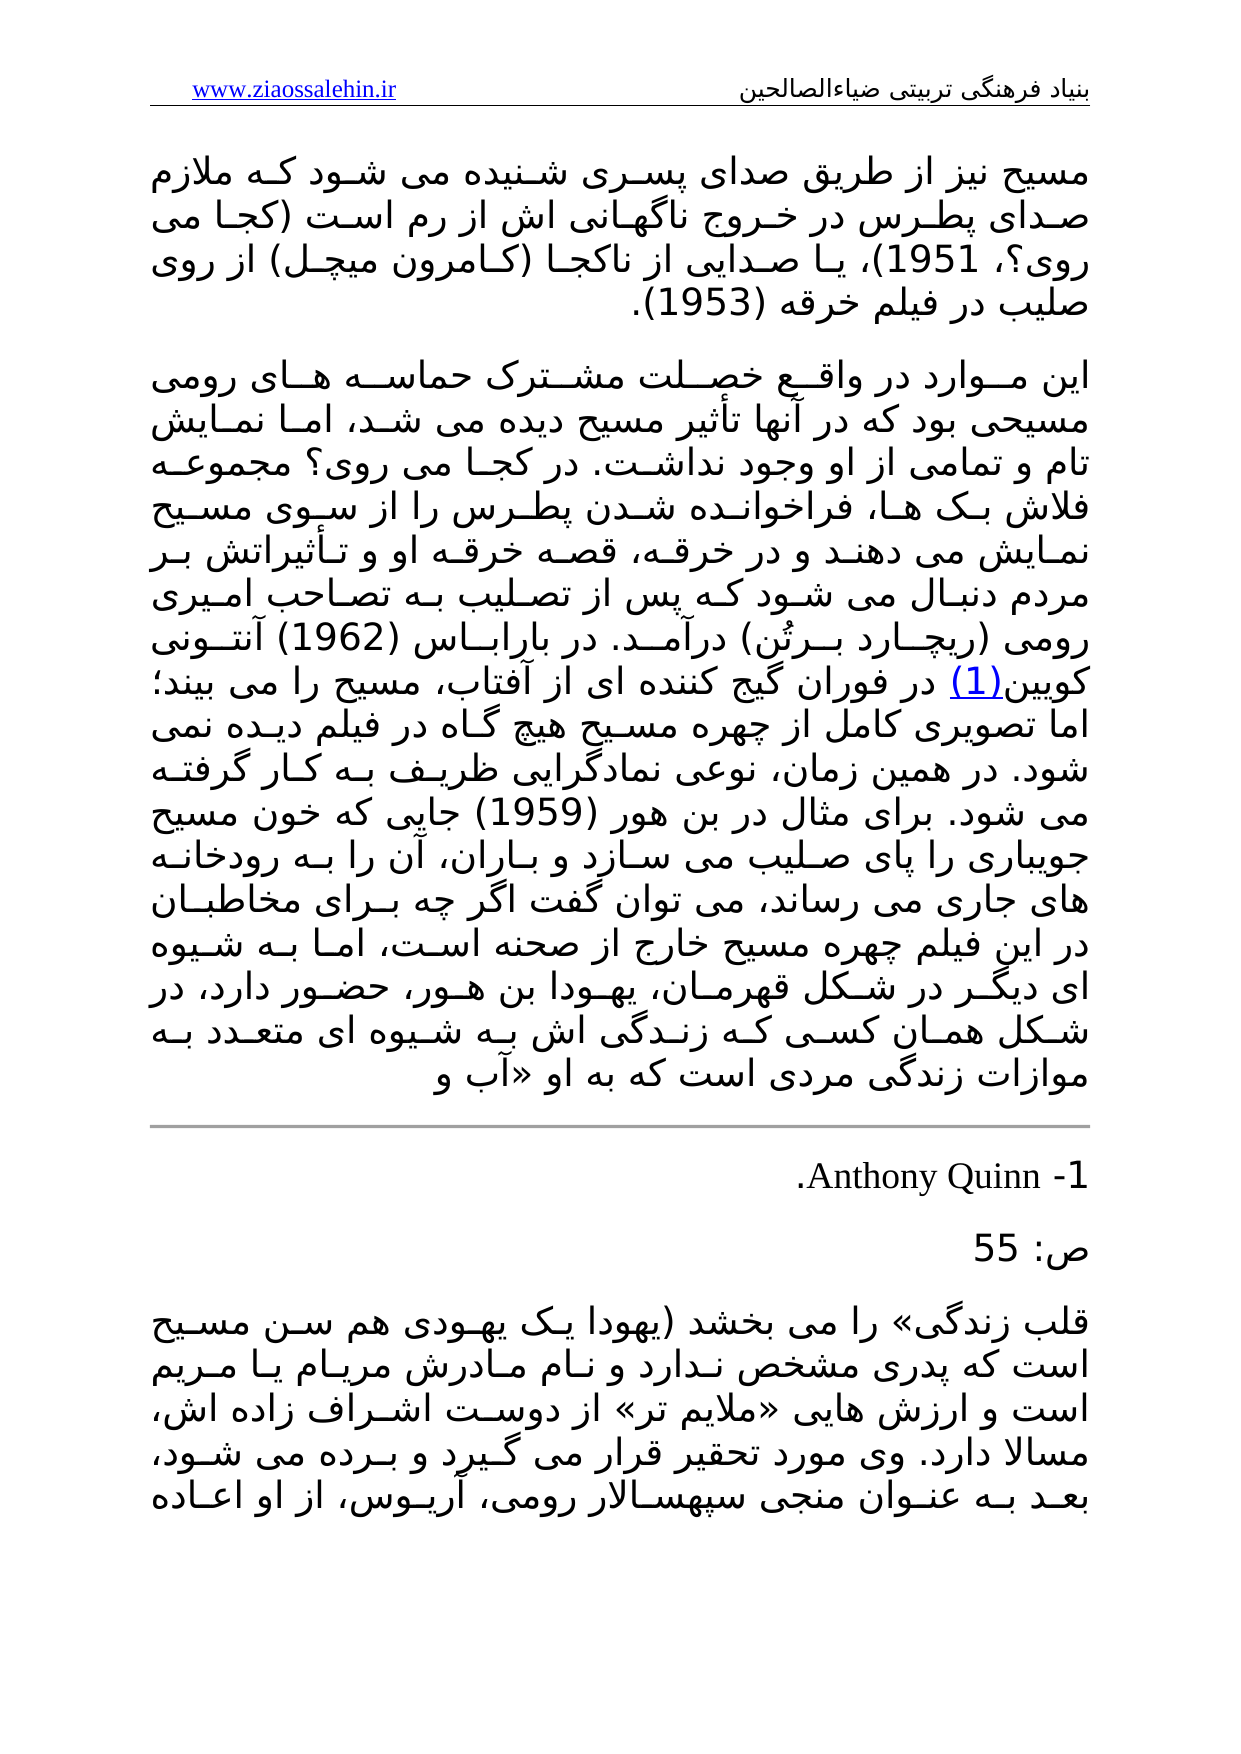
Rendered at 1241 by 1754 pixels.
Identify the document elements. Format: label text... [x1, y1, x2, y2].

text 1- Anthony Quinn. [150, 1154, 1090, 1197]
text این موارد در واقع خصلت مشترک حماسه های رومی مسیحی بود که در آنها تأثیر مسیح دیده می شد، اما نمایش تام و تمامی از او وجود نداشت. در کجا می روی؟ مجموعه فلاش بک ها، فراخوانده شدن پطرس را از سوی مسیح نمایش می دهند و در خرقه، قصه خرقه او و تأثیراتش بر مردم دنبال می شود که پس از تصلیب به تصاحب امیری رومی (ریچارد برتُن) درآمد. در باراباس (1962) آنتونی کویین(1) در فوران گیج کننده ای از آفتاب، مسیح را می بیند؛ اما تصویری کامل از چهره مسیح هیچ گاه در فیلم دیده نمی شود. در همین زمان، نوعی نمادگرایی ظریف به کار گرفته می شود. برای مثال در بن هور (1959) جایی که خون مسیح جویباری را پای صلیب می سازد و باران، آن را به رودخانه های جاری می رساند، می توان گفت اگر چه برای مخاطبان در این فیلم چهره مسیح خارج از صحنه است، اما به شیوه ای دیگر در شکل قهرمان، یهودا بن هور، حضور دارد، در شکل همان کسی که زندگی اش به شیوه ای متعدد به موازات زندگی مردی است که به او «آب و [150, 354, 1090, 1096]
text ص: 55 [150, 1227, 1090, 1270]
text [150, 150, 1090, 324]
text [150, 1299, 1090, 1518]
